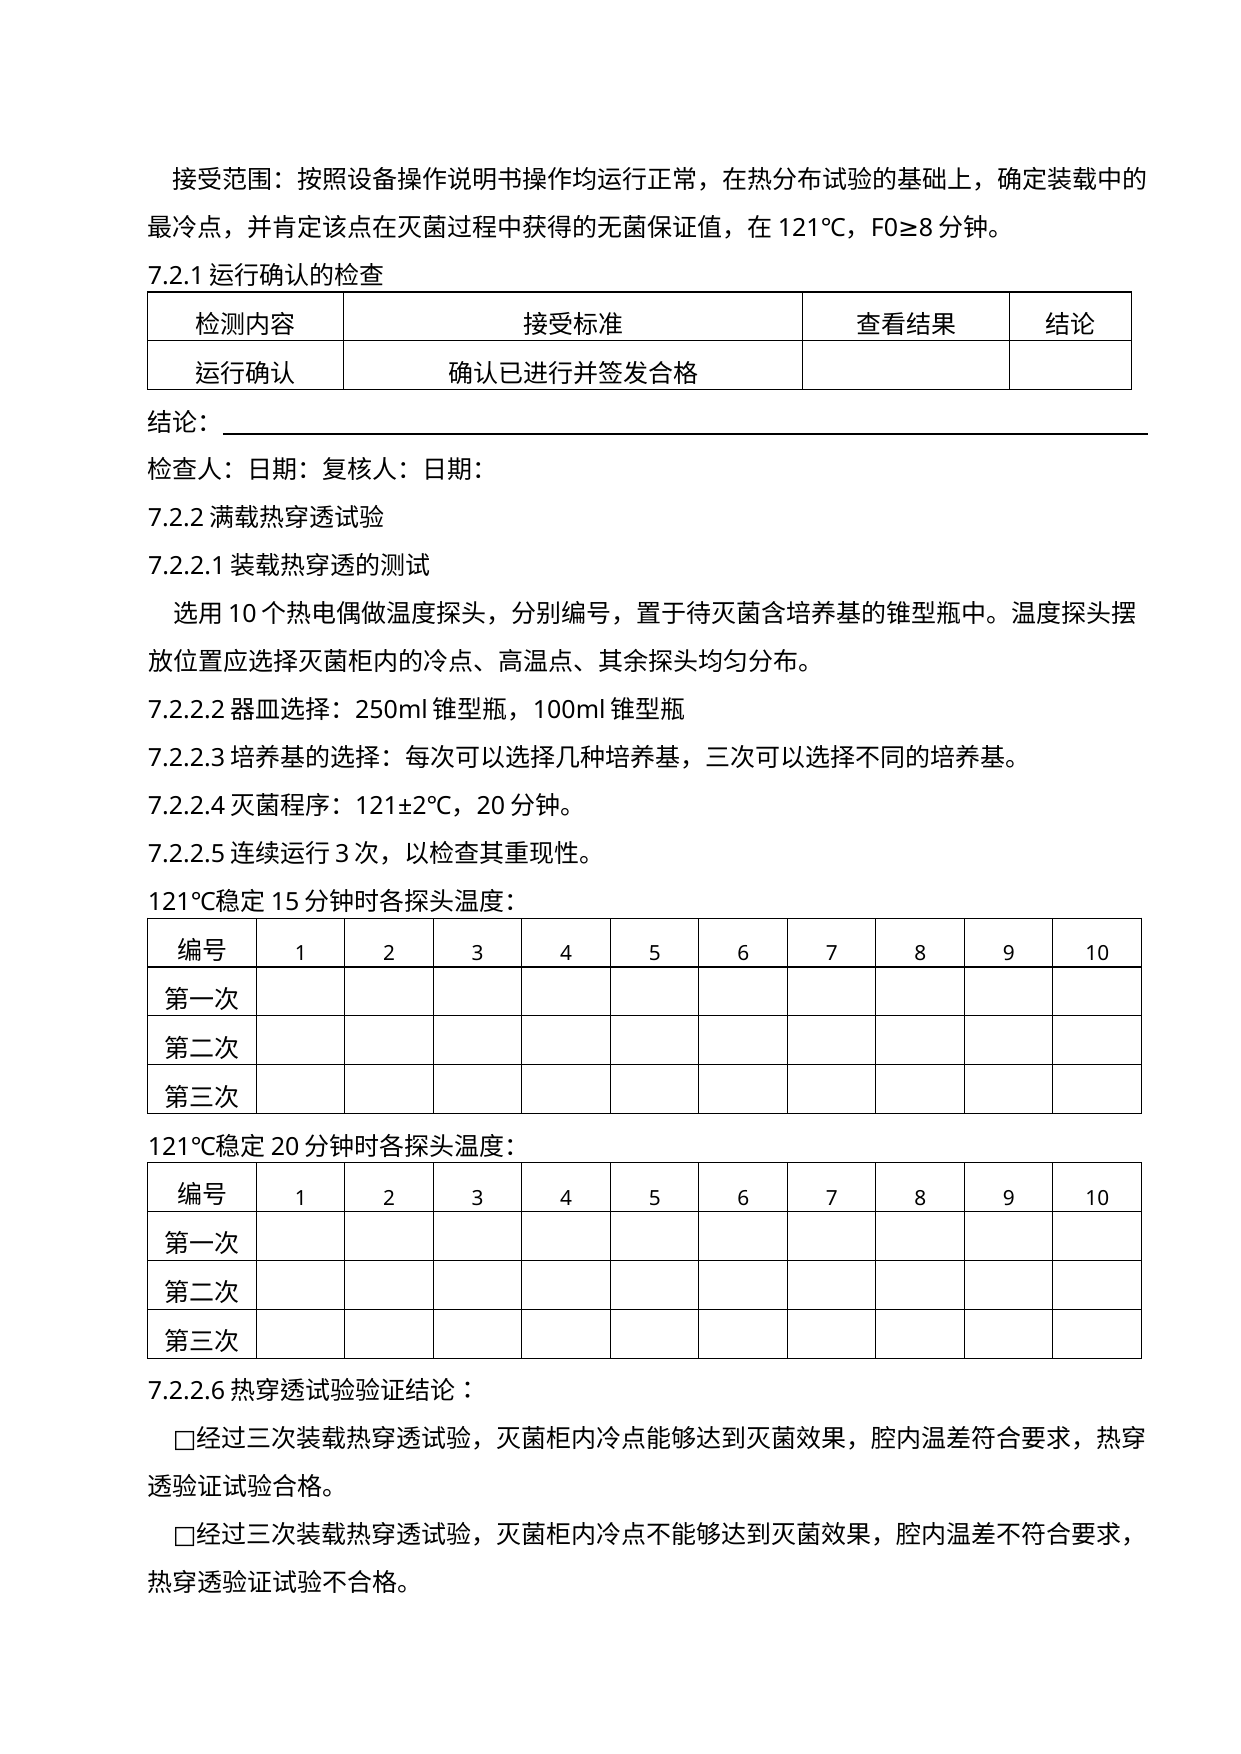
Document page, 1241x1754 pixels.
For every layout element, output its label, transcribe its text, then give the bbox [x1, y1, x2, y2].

table_cell [699, 1065, 787, 1113]
text 7.2.2.6热穿透试验验证结论： [148, 1359, 1152, 1407]
table_cell [788, 1261, 875, 1309]
table_cell [611, 1261, 698, 1309]
table_header 3 [434, 919, 521, 966]
table_cell [434, 1310, 521, 1358]
table_cell [699, 1310, 787, 1358]
table_cell [257, 1310, 344, 1358]
table_cell [345, 1016, 433, 1064]
table_cell [522, 1065, 610, 1113]
table_header 1 [257, 1163, 344, 1211]
table_header 10 [1053, 1163, 1141, 1211]
table_header 1 [257, 919, 344, 966]
table_cell [1053, 1261, 1141, 1309]
table_cell [522, 968, 610, 1015]
text 121℃稳定15分钟时各探头温度： [148, 869, 1152, 917]
table_cell 第三次 [148, 1310, 256, 1358]
table_cell [522, 1016, 610, 1064]
table_cell 第三次 [148, 1065, 256, 1113]
table_header 检测内容 [148, 293, 343, 340]
table_cell [965, 1212, 1052, 1260]
table_cell [434, 1016, 521, 1064]
table_cell [257, 1016, 344, 1064]
table_header 结论 [1010, 293, 1131, 340]
table_cell [876, 968, 964, 1015]
table_header 4 [522, 1163, 610, 1211]
text 检查人：日期：复核人：日期： [148, 438, 1152, 486]
table_cell [965, 1261, 1052, 1309]
table_header 7 [788, 1163, 875, 1211]
table_cell [257, 1261, 344, 1309]
table_cell [434, 968, 521, 1015]
text 7.2.2.1装载热穿透的测试 [148, 534, 1152, 582]
table_cell [699, 968, 787, 1015]
table_cell [1053, 1310, 1141, 1358]
table_cell 第二次 [148, 1016, 256, 1064]
table_cell [257, 1212, 344, 1260]
text 结论： [148, 390, 1152, 438]
table_cell [611, 968, 698, 1015]
table_header 2 [345, 1163, 433, 1211]
table_cell 确认已进行并签发合格 [344, 341, 802, 389]
table_cell [876, 1261, 964, 1309]
table_cell [788, 1310, 875, 1358]
table_cell 第一次 [148, 1212, 256, 1260]
table_cell [345, 1065, 433, 1113]
table_cell [788, 1065, 875, 1113]
table_cell [611, 1212, 698, 1260]
table_header 10 [1053, 919, 1141, 966]
table_cell [257, 968, 344, 1015]
table_cell [788, 968, 875, 1015]
table_cell [1053, 1016, 1141, 1064]
text 7.2.2.5连续运行3次，以检查其重现性。 [148, 822, 1152, 869]
table_cell [876, 1310, 964, 1358]
table_cell [345, 1212, 433, 1260]
table_cell [611, 1310, 698, 1358]
text 121℃稳定20分钟时各探头温度： [148, 1114, 1152, 1162]
table_cell [434, 1261, 521, 1309]
table_cell [522, 1310, 610, 1358]
table_header 3 [434, 1163, 521, 1211]
table_cell [788, 1016, 875, 1064]
table_cell [434, 1212, 521, 1260]
text 接受范围：按照设备操作说明书操作均运行正常，在热分布试验的基础上，确定装载中的最冷点，并肯定该点在灭菌过程中获得的无菌保证值，在121℃，F0≥8分钟。 [148, 148, 1152, 243]
table_cell [1053, 968, 1141, 1015]
table_cell 第一次 [148, 968, 256, 1015]
table_cell [1053, 1212, 1141, 1260]
table_header 4 [522, 919, 610, 966]
table_cell [611, 1016, 698, 1064]
table_cell [434, 1065, 521, 1113]
table_cell [257, 1065, 344, 1113]
table_cell [699, 1212, 787, 1260]
table_header 5 [611, 919, 698, 966]
table_header 编号 [148, 919, 256, 966]
table_header 8 [876, 1163, 964, 1211]
table_cell [965, 1016, 1052, 1064]
table_cell [876, 1016, 964, 1064]
table_cell [803, 341, 1009, 389]
table_header 9 [965, 919, 1052, 966]
table_header 查看结果 [803, 293, 1009, 340]
table_cell [611, 1065, 698, 1113]
text 7.2.2满载热穿透试验 [148, 486, 1152, 534]
table_cell [345, 1261, 433, 1309]
table_header 7 [788, 919, 875, 966]
table_header 编号 [148, 1163, 256, 1211]
text 7.2.1运行确认的检查 [148, 243, 1152, 291]
table_cell [965, 1310, 1052, 1358]
table_header 接受标准 [344, 293, 802, 340]
table_header 6 [699, 1163, 787, 1211]
table_cell [965, 1065, 1052, 1113]
table_cell [1010, 341, 1131, 389]
table_cell 第二次 [148, 1261, 256, 1309]
text 7.2.2.2器皿选择：250ml锥型瓶，100ml锥型瓶 [148, 678, 1152, 726]
table_cell 运行确认 [148, 341, 343, 389]
text 7.2.2.3培养基的选择：每次可以选择几种培养基，三次可以选择不同的培养基。 [148, 726, 1152, 774]
table_cell [1053, 1065, 1141, 1113]
table_cell [699, 1261, 787, 1309]
table_header 2 [345, 919, 433, 966]
table_cell [965, 968, 1052, 1015]
text 7.2.2.4灭菌程序：121±2℃，20分钟。 [148, 774, 1152, 822]
table_cell [345, 1310, 433, 1358]
table_cell [699, 1016, 787, 1064]
table_cell [876, 1065, 964, 1113]
table_header 9 [965, 1163, 1052, 1211]
table_header 6 [699, 919, 787, 966]
text 选用10个热电偶做温度探头，分别编号，置于待灭菌含培养基的锥型瓶中。温度探头摆放位置应选择灭菌柜内的冷点、高温点、其余探头均匀分布。 [148, 582, 1152, 678]
table_cell [345, 968, 433, 1015]
text □经过三次装载热穿透试验，灭菌柜内冷点能够达到灭菌效果，腔内温差符合要求，热穿透验证试验合格。 [148, 1407, 1152, 1503]
table_cell [522, 1212, 610, 1260]
table_cell [788, 1212, 875, 1260]
table_cell [876, 1212, 964, 1260]
table_header 5 [611, 1163, 698, 1211]
table_header 8 [876, 919, 964, 966]
text □经过三次装载热穿透试验，灭菌柜内冷点不能够达到灭菌效果，腔内温差不符合要求，热穿透验证试验不合格。 [148, 1503, 1152, 1599]
table_cell [522, 1261, 610, 1309]
